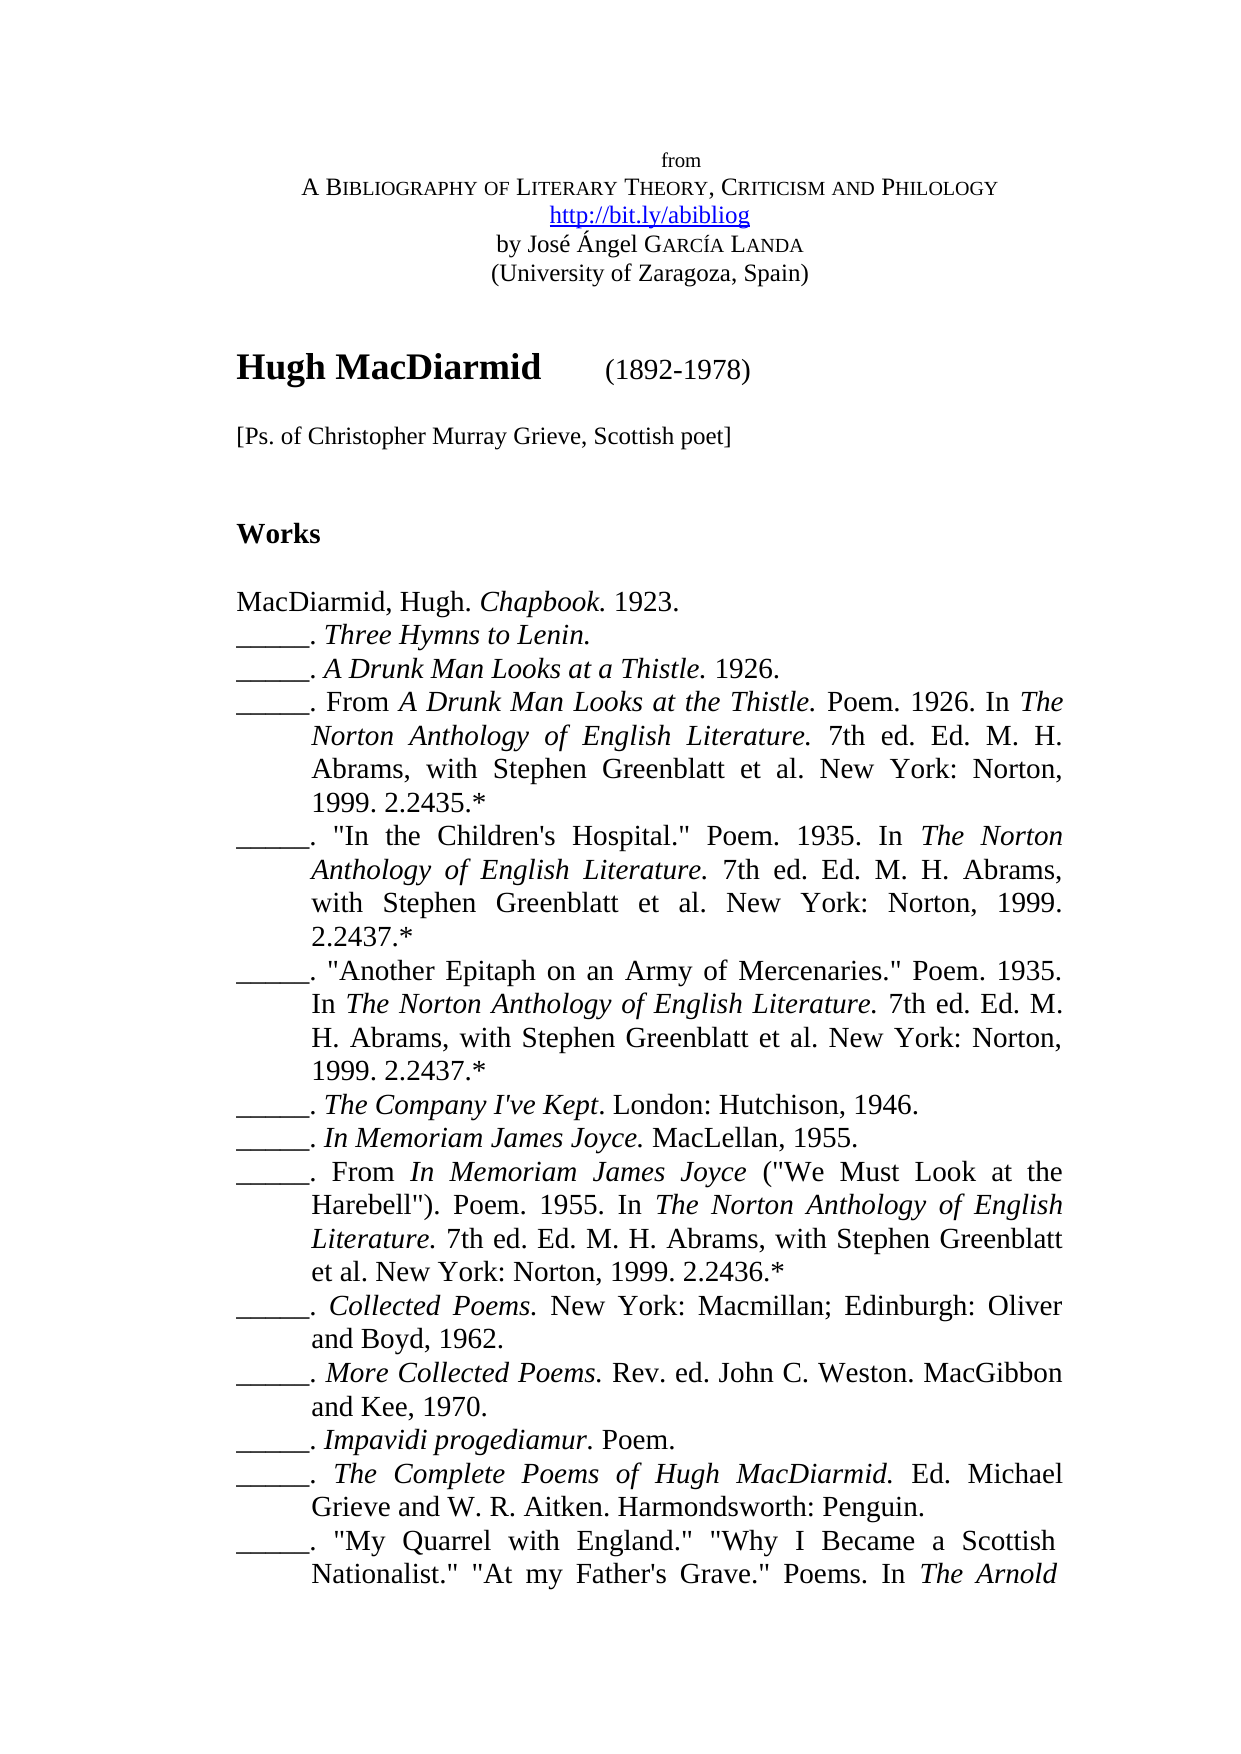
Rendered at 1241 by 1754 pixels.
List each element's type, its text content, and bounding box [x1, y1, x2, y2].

text (University of Zaragoza, Spain) [236, 258, 1063, 287]
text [236, 1523, 1057, 1590]
text _____. More Collected Poems. Rev. ed. John C. Weston. MacGibbon and Kee, 1970. [236, 1355, 1063, 1422]
text _____. The Complete Poems of Hugh MacDiarmid. Ed. Michael Grieve and W. R. Aitken. Harmondsworth: Penguin. [236, 1456, 1063, 1523]
text Hugh MacDiarmid (1892-1978) [236, 344, 1063, 387]
text _____. In Memoriam James Joyce. MacLellan, 1955. [236, 1120, 1063, 1154]
text from [236, 148, 1063, 172]
text Works [236, 517, 1063, 550]
text _____. From In Memoriam James Joyce ("We Must Look at the Harebell"). Poem. 1955. In The Norton Anthology of English Literature. 7th ed. Ed. M. H. Abrams, with Stephen Greenblatt et al. New York: Norton, 1999. 2.2436.* [236, 1154, 1063, 1288]
text _____. The Company I've Kept. London: Hutchison, 1946. [236, 1087, 1063, 1120]
text _____. "In the Children's Hospital." Poem. 1935. In The Norton Anthology of English Literature. 7th ed. Ed. M. H. Abrams, with Stephen Greenblatt et al. New York: Norton, 1999. 2.2437.* [236, 818, 1063, 953]
text _____. "Another Epitaph on an Army of Mercenaries." Poem. 1935. In The Norton Anthology of English Literature. 7th ed. Ed. M. H. Abrams, with Stephen Greenblatt et al. New York: Norton, 1999. 2.2437.* [236, 953, 1063, 1087]
text _____. A Drunk Man Looks at a Thistle. 1926. [236, 651, 1063, 684]
text http://bit.ly/abibliog [236, 200, 1063, 229]
text _____. Impavidi progediamur. Poem. [236, 1422, 1063, 1456]
text A Bibliography of Literary Theory, Criticism and Philology [236, 172, 1063, 200]
text by José Ángel García Landa [236, 229, 1063, 258]
text _____. Collected Poems. New York: Macmillan; Edinburgh: Oliver and Boyd, 1962. [236, 1288, 1063, 1355]
text _____. Three Hymns to Lenin. [236, 617, 1063, 651]
text [Ps. of Christopher Murray Grieve, Scottish poet] [236, 421, 1063, 449]
text MacDiarmid, Hugh. Chapbook. 1923. [236, 584, 1063, 617]
text _____. From A Drunk Man Looks at the Thistle. Poem. 1926. In The Norton Anthology of English Literature. 7th ed. Ed. M. H. Abrams, with Stephen Greenblatt et al. New York: Norton, 1999. 2.2435.* [236, 684, 1063, 818]
